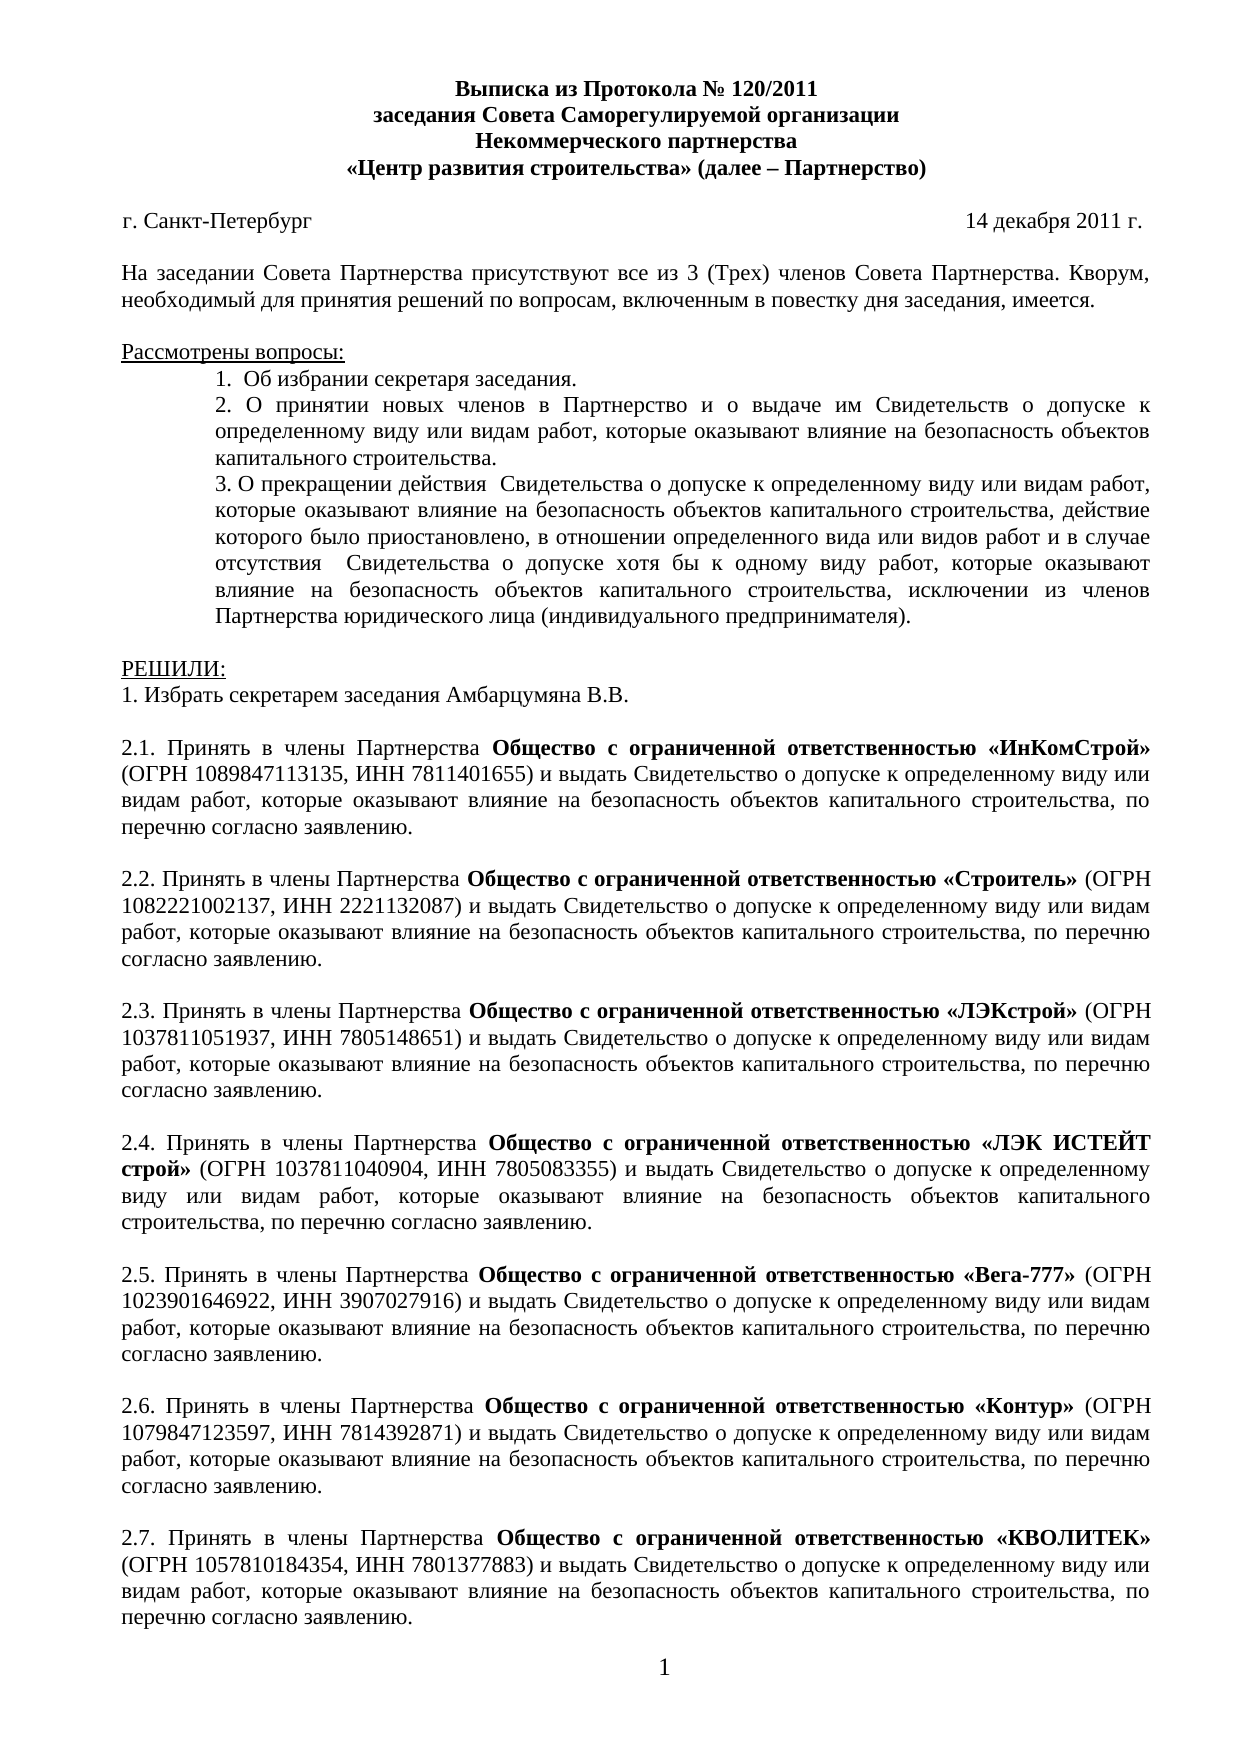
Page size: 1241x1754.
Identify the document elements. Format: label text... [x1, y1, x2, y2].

text 1. Избрать секретарем заседания Амбарцумяна В.В. [121, 681, 1152, 707]
text 2.5. Принять в члены Партнерства Общество с ограниченной ответственностью «Вега-777» (ОГРН 1023901646922, ИНН 3907027916) и выдать Свидетельство о допуске к определенному виду или видам работ, которые оказывают влияние на безопасность объектов капитального строительства, по перечню согласно заявлению. [121, 1261, 1152, 1366]
text Некоммерческого партнерства [121, 128, 1152, 154]
text На заседании Совета Партнерства присутствуют все из 3 (Трех) членов Совета Партнерства. Кворум, необходимый для принятия решений по вопросам, включенным в повестку дня заседания, имеется. [121, 259, 1152, 312]
text 3. О прекращении действия Свидетельства о допуске к определенному виду или видам работ, которые оказывают влияние на безопасность объектов капитального строительства, действие которого было приостановлено, в отношении определенного вида или видов работ и в случае отсутствия Свидетельства о допуске хотя бы к одному виду работ, которые оказывают влияние на безопасность объектов капитального строительства, исключении из членов Партнерства юридического лица (индивидуального предпринимателя). [215, 470, 1152, 628]
text Выписка из Протокола № 120/2011 [121, 75, 1152, 101]
text 2.2. Принять в члены Партнерства Общество с ограниченной ответственностью «Строитель» (ОГРН 1082221002137, ИНН 2221132087) и выдать Свидетельство о допуске к определенному виду или видам работ, которые оказывают влияние на безопасность объектов капитального строительства, по перечню согласно заявлению. [121, 866, 1152, 971]
text 2.7. Принять в члены Партнерства Общество с ограниченной ответственностью «КВОЛИТЕК» (ОГРН 1057810184354, ИНН 7801377883) и выдать Свидетельство о допуске к определенному виду или видам работ, которые оказывают влияние на безопасность объектов капитального строительства, по перечню согласно заявлению. [121, 1524, 1152, 1630]
text заседания Совета Саморегулируемой организации [121, 101, 1152, 128]
table_header 14 декабря 2011 г. [633, 207, 1154, 233]
text 2.1. Принять в члены Партнерства Общество с ограниченной ответственностью «ИнКомСтрой» (ОГРН 1089847113135, ИНН 7811401655) и выдать Свидетельство о допуске к определенному виду или видам работ, которые оказывают влияние на безопасность объектов капитального строительства, по перечню согласно заявлению. [121, 734, 1152, 839]
text «Центр развития строительства» (далее – Партнерство) [121, 154, 1152, 180]
text Рассмотрены вопросы: [121, 338, 1152, 365]
text 2.6. Принять в члены Партнерства Общество с ограниченной ответственностью «Контур» (ОГРН 1079847123597, ИНН 7814392871) и выдать Свидетельство о допуске к определенному виду или видам работ, которые оказывают влияние на безопасность объектов капитального строительства, по перечню согласно заявлению. [121, 1393, 1152, 1498]
text 2.4. Принять в члены Партнерства Общество с ограниченной ответственностью «ЛЭК ИСТЕЙТ строй» (ОГРН 1037811040904, ИНН 7805083355) и выдать Свидетельство о допуске к определенному виду или видам работ, которые оказывают влияние на безопасность объектов капитального строительства, по перечню согласно заявлению. [121, 1129, 1152, 1234]
table_header г. Санкт-Петербург [111, 207, 632, 233]
text 1. Об избрании секретаря заседания. [215, 365, 1152, 391]
text РЕШИЛИ: [121, 655, 1152, 681]
text 2. О принятии новых членов в Партнерство и о выдаче им Свидетельств о допуске к определенному виду или видам работ, которые оказывают влияние на безопасность объектов капитального строительства. [215, 391, 1152, 470]
text 2.3. Принять в члены Партнерства Общество с ограниченной ответственностью «ЛЭКстрой» (ОГРН 1037811051937, ИНН 7805148651) и выдать Свидетельство о допуске к определенному виду или видам работ, которые оказывают влияние на безопасность объектов капитального строительства, по перечню согласно заявлению. [121, 997, 1152, 1103]
